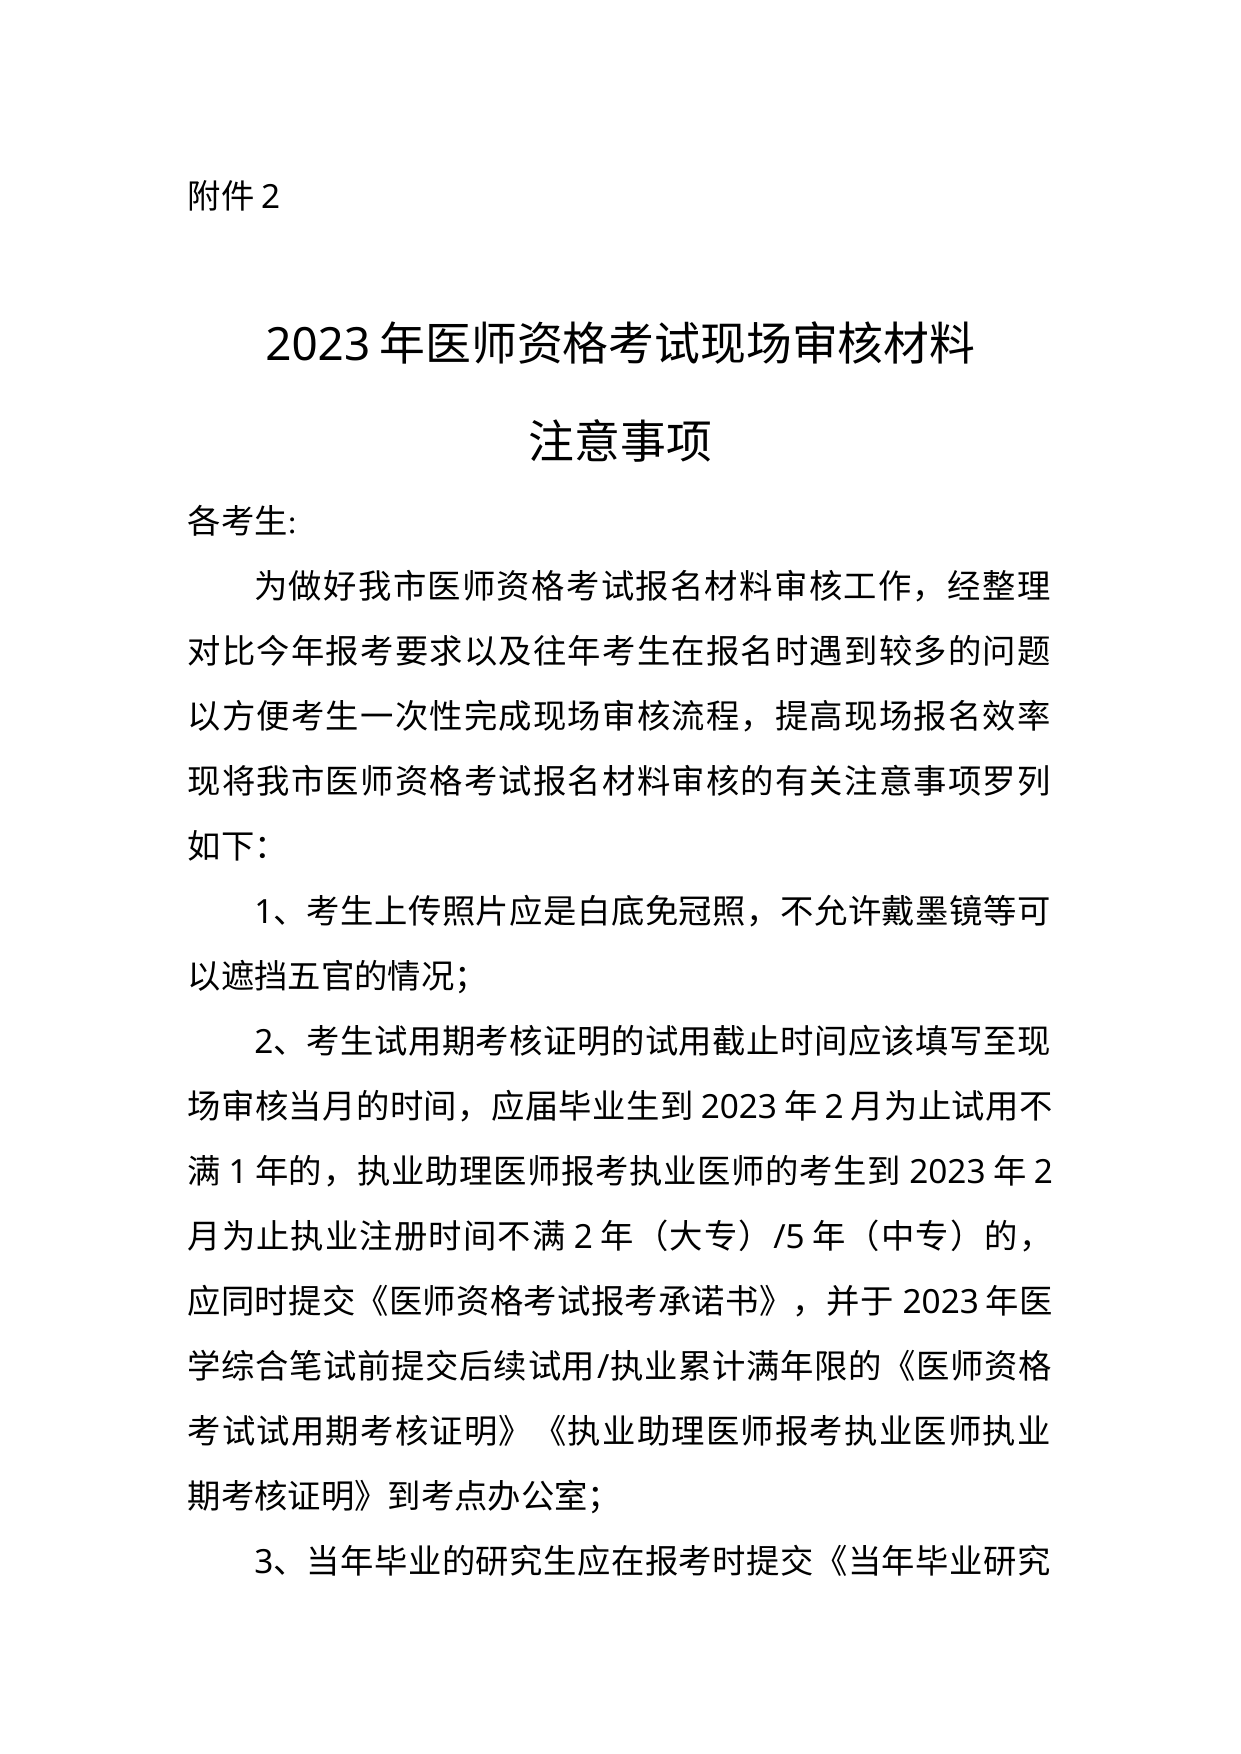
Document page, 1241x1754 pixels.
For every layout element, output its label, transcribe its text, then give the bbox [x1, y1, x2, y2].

list 考生上传照片应是白底免冠照，不允许戴墨镜等可以遮挡五官的情况； [187, 877, 1053, 1007]
text 为做好我市医师资格考试报名材料审核工作，经整理对比今年报考要求以及往年考生在报名时遇到较多的问题，以方便考生一次性完成现场审核流程，提高现场报名效率，现将我市医师资格考试报名材料审核的有关注意事项罗列如下： [187, 552, 1053, 877]
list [187, 1527, 1053, 1592]
text 各考生: [187, 487, 1053, 552]
text 附件2 [187, 162, 1053, 227]
text 2023年医师资格考试现场审核材料 [187, 292, 1053, 389]
text 注意事项 [187, 389, 1053, 487]
list 考生试用期考核证明的试用截止时间应该填写至现场审核当月的时间，应届毕业生到2023年2月为止试用不满1年的，执业助理医师报考执业医师的考生到2023年2月为止执业注册时间不满2年（大专）/5年（中专）的，应同时提交《医师资格考试报考承诺书》，并于2023年医学综合笔试前提交后续试用/执业累计满年限的《医师资格考试试用期考核证明》《执业助理医师报考执业医师执业期考核证明》到考点办公室； [187, 1007, 1053, 1527]
